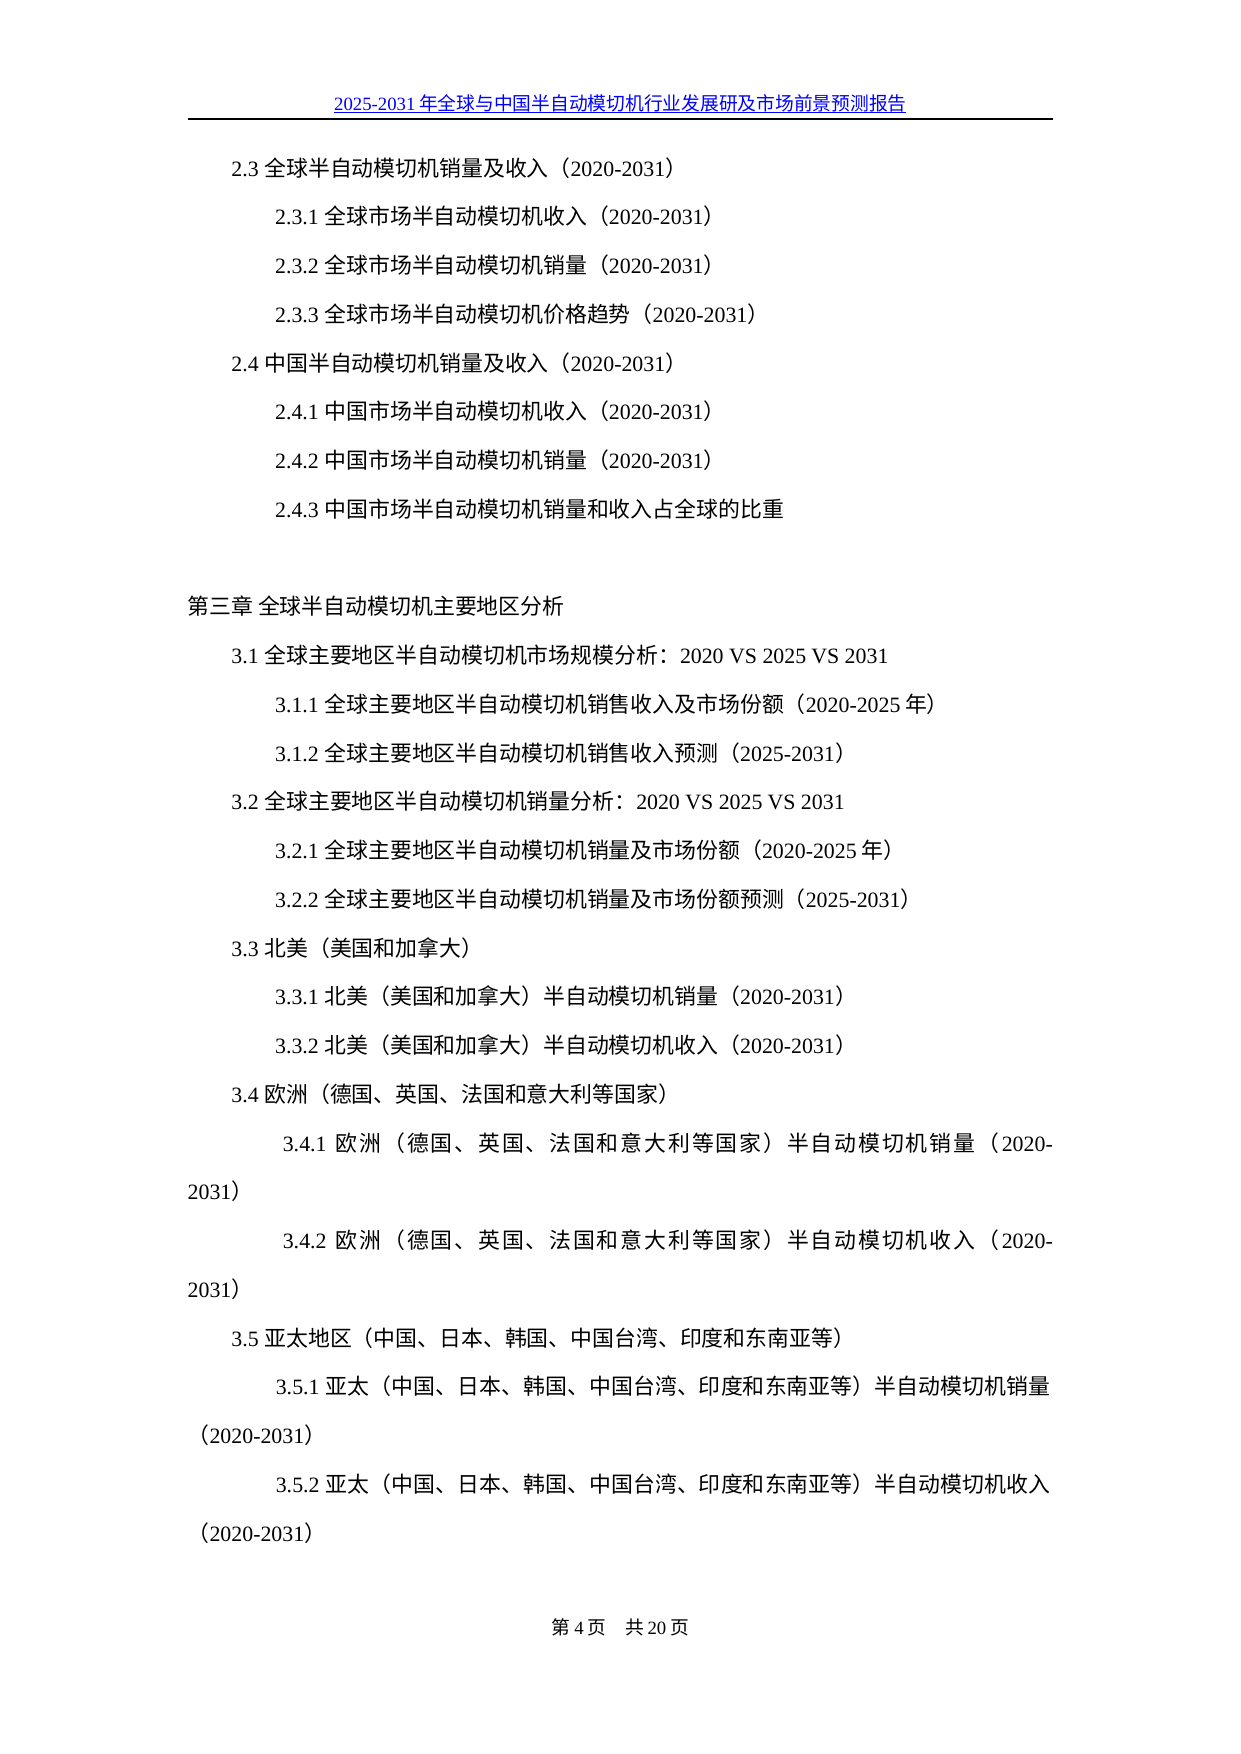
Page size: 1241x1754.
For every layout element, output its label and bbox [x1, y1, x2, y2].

text [187, 150, 1053, 1548]
